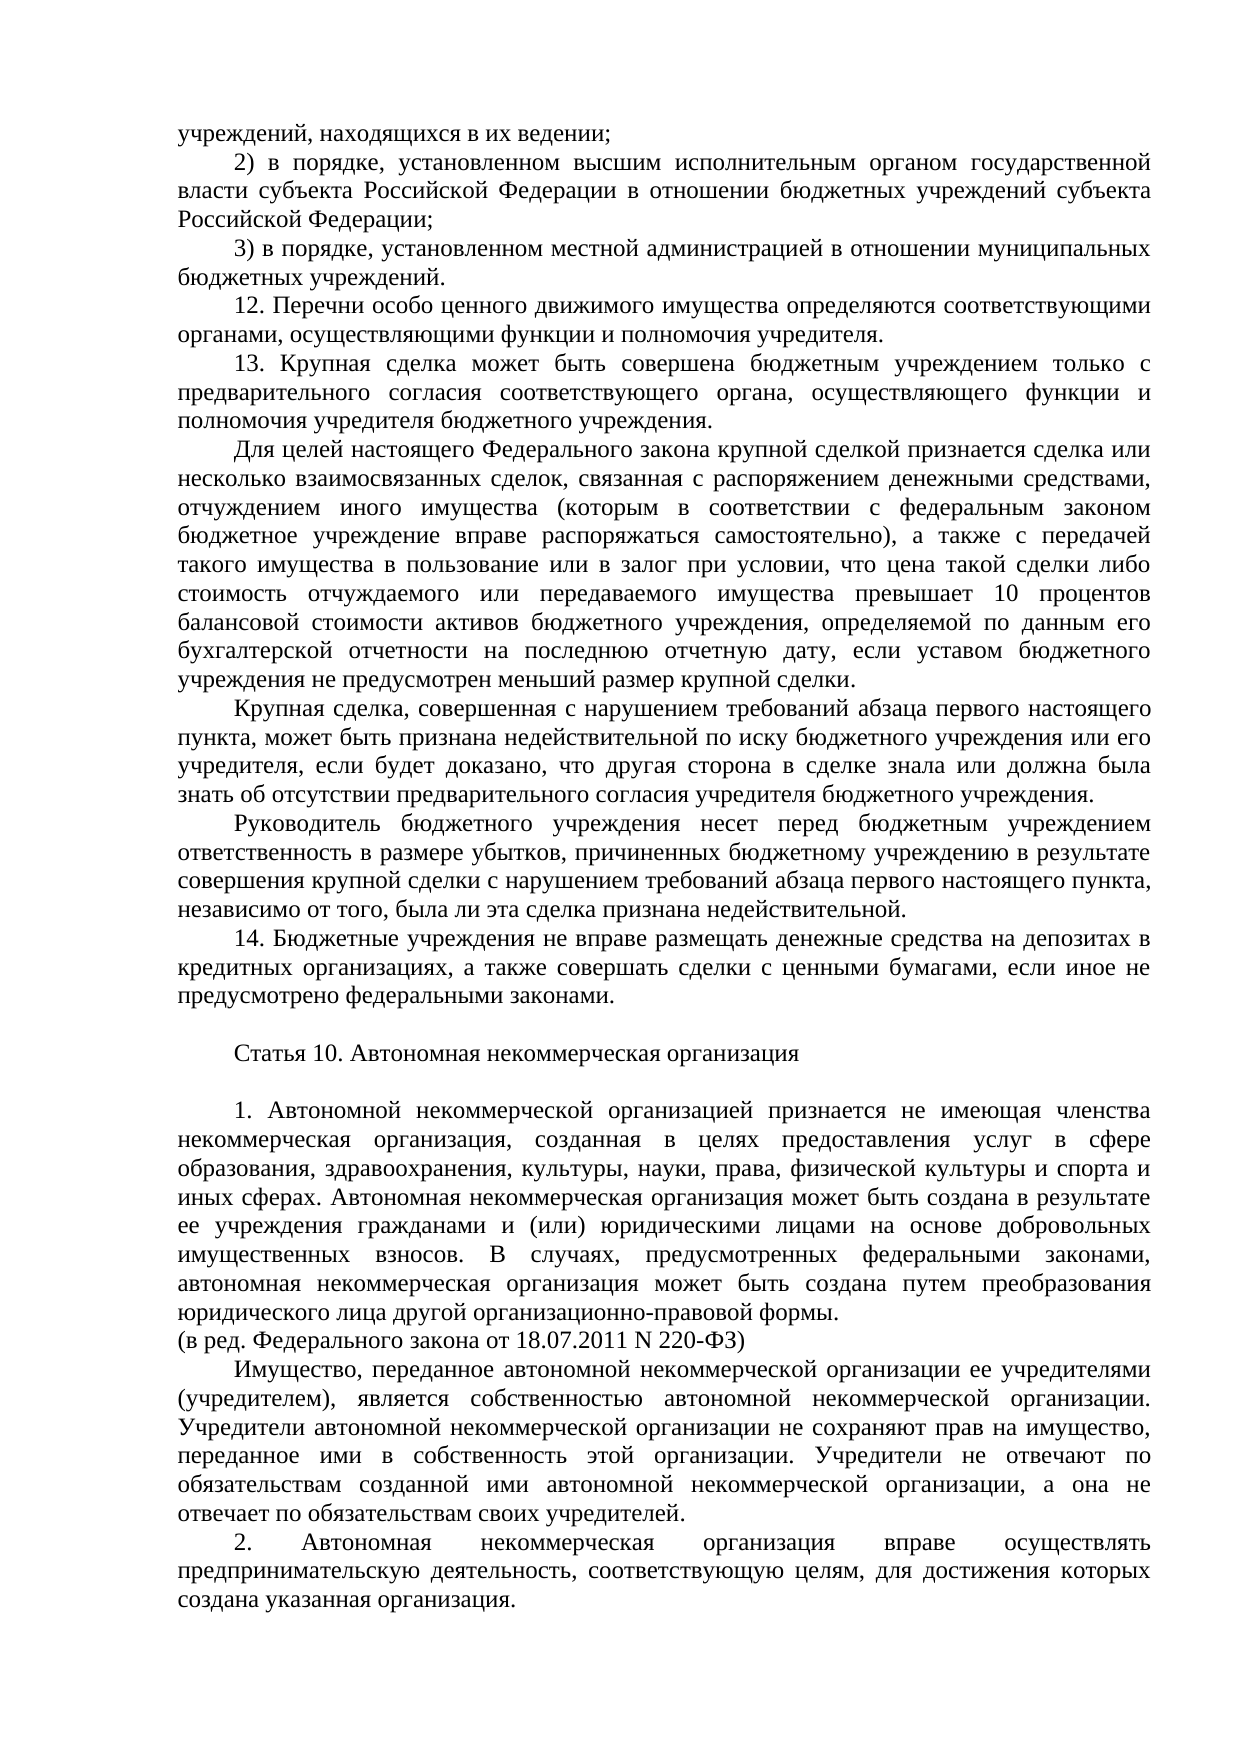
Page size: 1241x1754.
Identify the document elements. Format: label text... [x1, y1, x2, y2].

text 3) в порядке, установленном местной администрацией в отношении муниципальных бюджетных учреждений. [177, 233, 1152, 291]
text (в ред. Федерального закона от 18.07.2011 N 220-ФЗ) [177, 1326, 1152, 1354]
text 1. Автономной некоммерческой организацией признается не имеющая членства некоммерческая организация, созданная в целях предоставления услуг в сфере образования, здравоохранения, культуры, науки, права, физической культуры и спорта и иных сферах. Автономная некоммерческая организация может быть создана в результате ее учреждения гражданами и (или) юридическими лицами на основе добровольных имущественных взносов. В случаях, предусмотренных федеральными законами, автономная некоммерческая организация может быть создана путем преобразования юридического лица другой организационно-правовой формы. [177, 1096, 1152, 1326]
text 14. Бюджетные учреждения не вправе размещать денежные средства на депозитах в кредитных организациях, а также совершать сделки с ценными бумагами, если иное не предусмотрено федеральными законами. [177, 923, 1152, 1009]
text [177, 118, 1152, 147]
text 2) в порядке, установленном высшим исполнительным органом государственной власти субъекта Российской Федерации в отношении бюджетных учреждений субъекта Российской Федерации; [177, 147, 1152, 233]
text 12. Перечни особо ценного движимого имущества определяются соответствующими органами, осуществляющими функции и полномочия учредителя. [177, 291, 1152, 348]
text Имущество, переданное автономной некоммерческой организации ее учредителями (учредителем), является собственностью автономной некоммерческой организации. Учредители автономной некоммерческой организации не сохраняют прав на имущество, переданное ими в собственность этой организации. Учредители не отвечают по обязательствам созданной ими автономной некоммерческой организации, а она не отвечает по обязательствам своих учредителей. [177, 1354, 1152, 1527]
text 2. Автономная некоммерческая организация вправе осуществлять предпринимательскую деятельность, соответствующую целям, для достижения которых создана указанная организация. [177, 1527, 1152, 1613]
text Крупная сделка, совершенная с нарушением требований абзаца первого настоящего пункта, может быть признана недействительной по иску бюджетного учреждения или его учредителя, если будет доказано, что другая сторона в сделке знала или должна была знать об отсутствии предварительного согласия учредителя бюджетного учреждения. [177, 693, 1152, 808]
text Статья 10. Автономная некоммерческая организация [177, 1038, 1152, 1067]
text 13. Крупная сделка может быть совершена бюджетным учреждением только с предварительного согласия соответствующего органа, осуществляющего функции и полномочия учредителя бюджетного учреждения. [177, 348, 1152, 434]
text Для целей настоящего Федерального закона крупной сделкой признается сделка или несколько взаимосвязанных сделок, связанная с распоряжением денежными средствами, отчуждением иного имущества (которым в соответствии с федеральным законом бюджетное учреждение вправе распоряжаться самостоятельно), а также с передачей такого имущества в пользование или в залог при условии, что цена такой сделки либо стоимость отчуждаемого или передаваемого имущества превышает 10 процентов балансовой стоимости активов бюджетного учреждения, определяемой по данным его бухгалтерской отчетности на последнюю отчетную дату, если уставом бюджетного учреждения не предусмотрен меньший размер крупной сделки. [177, 434, 1152, 693]
text Руководитель бюджетного учреждения несет перед бюджетным учреждением ответственность в размере убытков, причиненных бюджетному учреждению в результате совершения крупной сделки с нарушением требований абзаца первого настоящего пункта, независимо от того, была ли эта сделка признана недействительной. [177, 808, 1152, 923]
